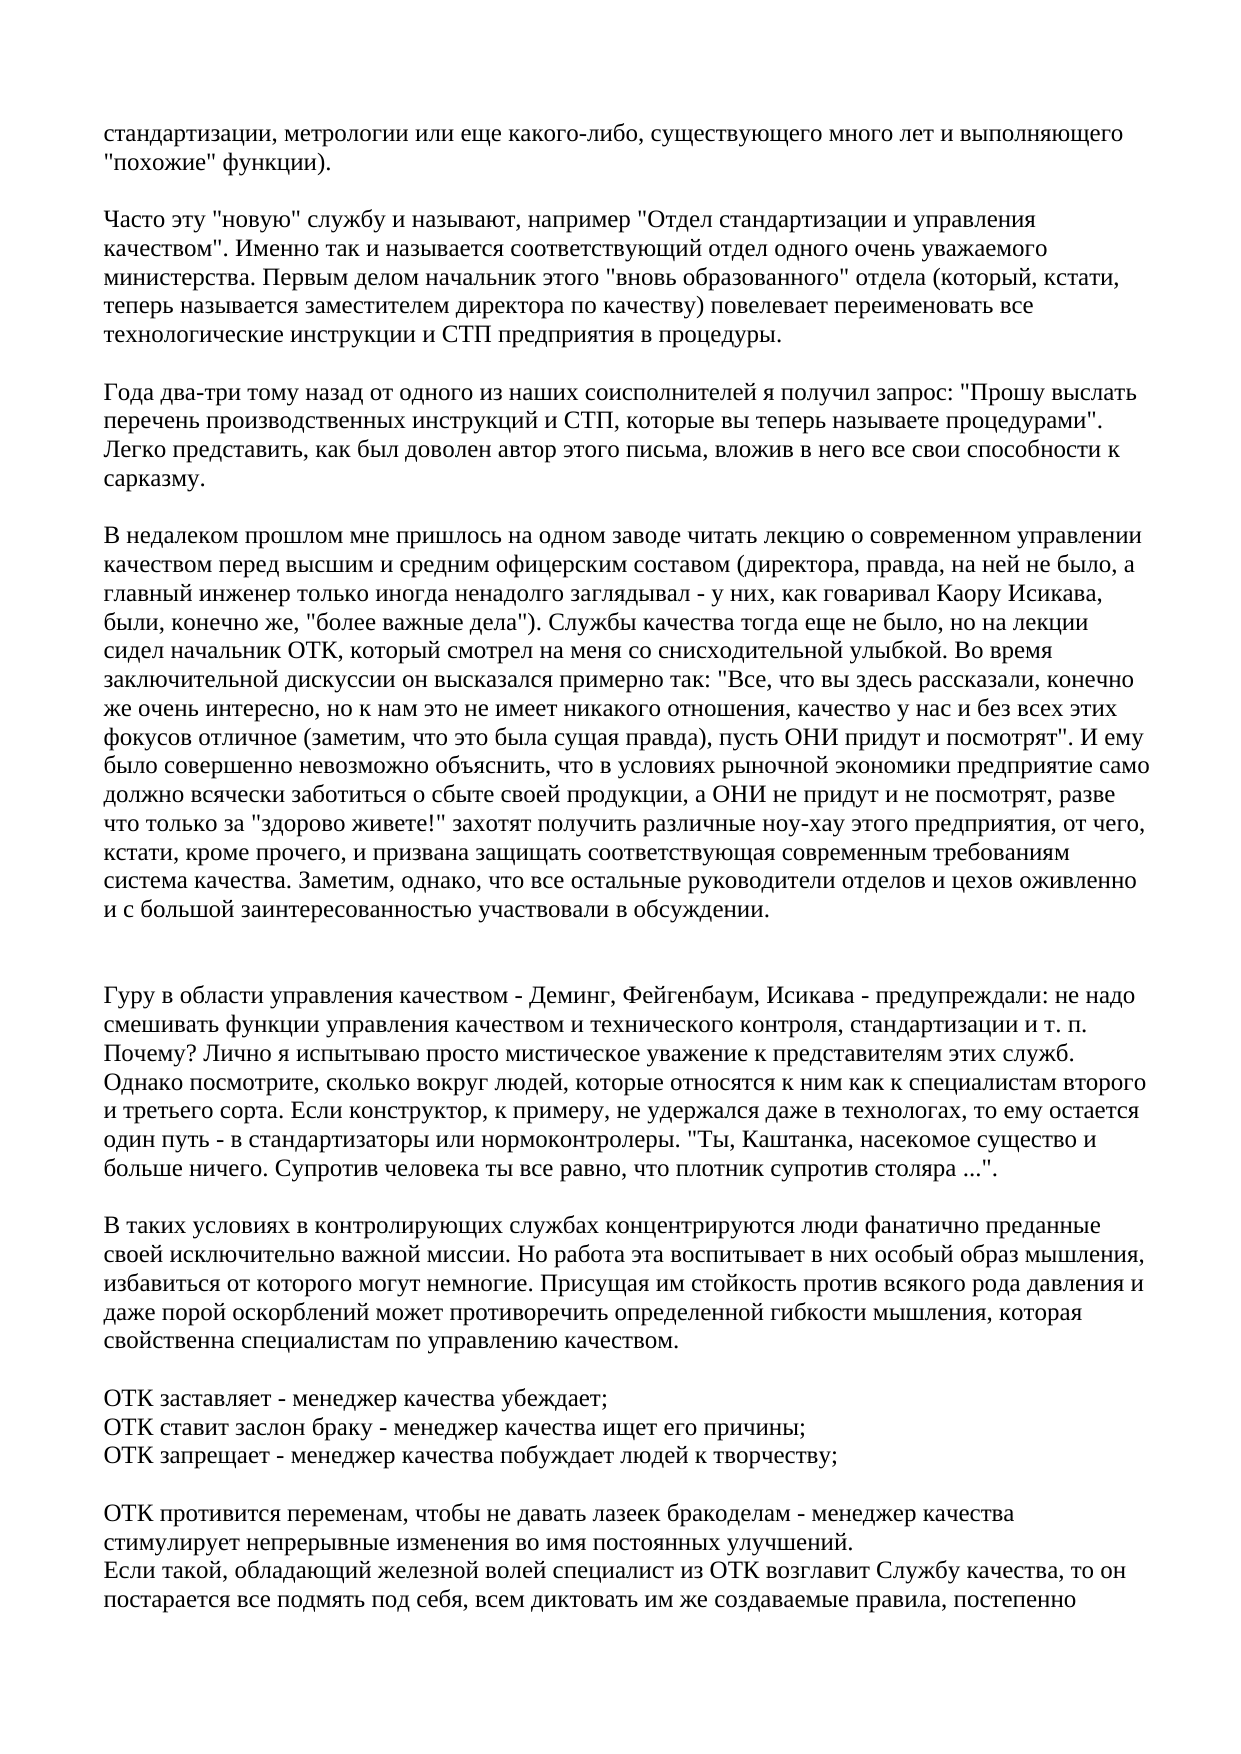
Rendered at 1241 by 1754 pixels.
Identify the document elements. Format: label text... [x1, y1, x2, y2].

text Года два-три тому назад от одного из наших соисполнителей я получил запрос: "Прошу выслать перечень производственных инструкций и СТП, которые вы теперь называете процедурами". Легко представить, как был доволен автор этого письма, вложив в него все свои способности к сарказму. [103, 377, 1152, 492]
text ОТК ставит заслон браку - менеджер качества ищет его причины; [103, 1412, 1152, 1441]
text В таких условиях в контролирующих службах концентрируются люди фанатично преданные своей исключительно важной миссии. Но работа эта воспитывает в них особый образ мышления, избавиться от которого могут немногие. Присущая им стойкость против всякого рода давления и даже порой оскорблений может противоречить определенной гибкости мышления, которая свойственна специалистам по управлению качеством. [103, 1211, 1152, 1354]
text В недалеком прошлом мне пришлось на одном заводе читать лекцию о современном управлении качеством перед высшим и средним офицерским составом (директора, правда, на ней не было, а главный инженер только иногда ненадолго заглядывал - у них, как говаривал Каору Исикава, были, конечно же, "более важные дела"). Службы качества тогда еще не было, но на лекции сидел начальник ОТК, который смотрел на меня со снисходительной улыбкой. Во время заключительной дискуссии он высказался примерно так: "Все, что вы здесь рассказали, конечно же очень интересно, но к нам это не имеет никакого отношения, качество у нас и без всех этих фокусов отличное (заметим, что это была сущая правда), пусть ОНИ придут и посмотрят". И ему было совершенно невозможно объяснить, что в условиях рыночной экономики предприятие само должно всячески заботиться о сбыте своей продукции, а ОНИ не придут и не посмотрят, разве что только за "здорово живете!" захотят получить различные ноу-хау этого предприятия, от чего, кстати, кроме прочего, и призвана защищать соответствующая современным требованиям система качества. Заметим, однако, что все остальные руководители отделов и цехов оживленно и с большой заинтересованностью участвовали в обсуждении. [103, 521, 1152, 923]
text Гуру в области управления качеством - Деминг, Фейгенбаум, Исикава - предупреждали: не надо смешивать функции управления качеством и технического контроля, стандартизации и т. п. Почему? Лично я испытываю просто мистическое уважение к представителям этих служб. Однако посмотрите, сколько вокруг людей, которые относятся к ним как к специалистам второго и третьего сорта. Если конструктор, к примеру, не удержался даже в технологах, то ему остается один путь - в стандартизаторы или нормоконтролеры. "Ты, Каштанка, насекомое существо и больше ничего. Супротив человека ты все равно, что плотник супротив столяра ...". [103, 981, 1152, 1182]
text ОТК запрещает - менеджер качества побуждает людей к творчеству; [103, 1441, 1152, 1469]
text Часто эту "новую" службу и называют, например "Отдел стандартизации и управления качеством". Именно так и называется соответствующий отдел одного очень уважаемого министерства. Первым делом начальник этого "вновь образованного" отдела (который, кстати, теперь называется заместителем директора по качеству) повелевает переименовать все технологические инструкции и СТП предприятия в процедуры. [103, 204, 1152, 348]
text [103, 118, 1152, 176]
text ОТК заставляет - менеджер качества убеждает; [103, 1383, 1152, 1412]
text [103, 1556, 1152, 1613]
text ОТК противится переменам, чтобы не давать лазеек бракоделам - менеджер качества стимулирует непрерывные изменения во имя постоянных улучшений. [103, 1498, 1152, 1556]
